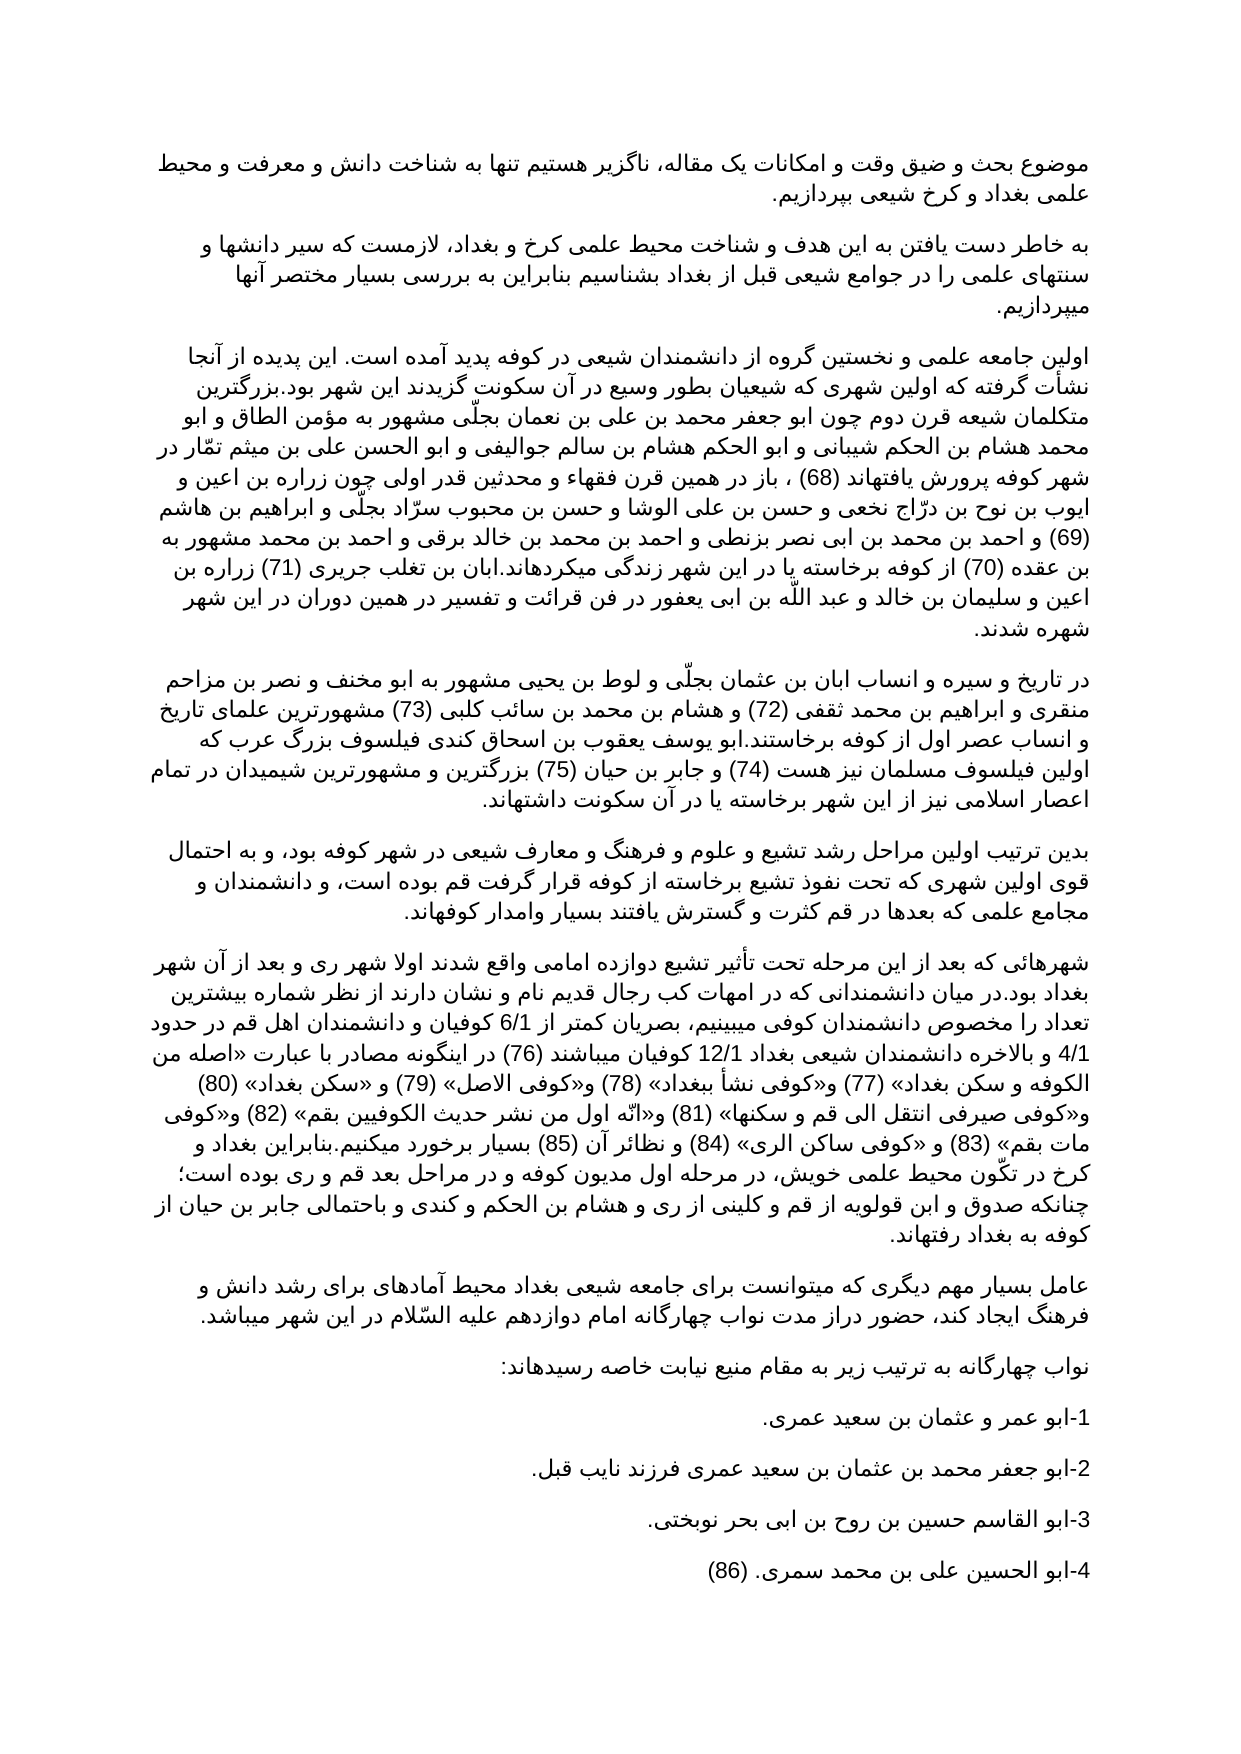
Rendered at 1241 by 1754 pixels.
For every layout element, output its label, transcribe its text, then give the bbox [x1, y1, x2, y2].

text 2-ابو جعفر محمد بن عثمان بن سعید عمری فرزند نایب قبل. [150, 1455, 1090, 1482]
text بدین ترتیب اولین مراحل رشد تشیع و علوم و فرهنگ و معارف شیعی در شهر کوفه بود، و به احتمال قوی اولین شهری که تحت نفوذ تشیع برخاسته از کوفه قرار گرفت قم بوده است، و دانشمندان و مجامع علمی که بعدها در قم کثرت و گسترش یافتند بسیار وامدار کوفه‏اند. [150, 837, 1090, 924]
text عامل بسیار مهم دیگری که می‏توانست برای جامعه شیعی بغداد محیط آماده‏ای برای رشد دانش و فرهنگ ایجاد کند، حضور دراز مدت نواب چهارگانه امام دوازدهم علیه السّلام در این شهر می‏باشد. [150, 1272, 1090, 1328]
text در تاریخ و سیره و انساب ابان بن عثمان بجلّی و لوط بن یحیی مشهور به ابو مخنف و نصر بن مزاحم منقری و ابراهیم بن محمد ثقفی (72) و هشام بن محمد بن سائب کلبی (73) مشهورترین علمای تاریخ و انساب عصر اول از کوفه برخاستند.ابو یوسف یعقوب بن اسحاق کندی فیلسوف بزرگ عرب که اولین‏ فیلسوف مسلمان نیز هست (74) و جابر بن حیان (75) بزرگترین و مشهورترین شیمی‏دان در تمام اعصار اسلامی نیز از این شهر برخاسته یا در آن سکونت داشته‏اند. [150, 666, 1090, 813]
text شهرهائی که بعد از این مرحله تحت تأثیر تشیع دوازده امامی واقع شدند اولا شهر ری و بعد از آن شهر بغداد بود.در میان دانشمندانی که در امهات کب رجال قدیم نام و نشان دارند از نظر شماره بیشترین تعداد را مخصوص دانشمندان کوفی می‏بینیم، بصریان کمتر از 6/1 کوفیان و دانشمندان اهل قم در حدود 4/1 و بالاخره دانشمندان شیعی بغداد 12/1 کوفیان می‏باشند (76) در اینگونه مصادر با عبارت «اصله من الکوفه و سکن بغداد» (77) و«کوفی نشأ ببغداد» (78) و«کوفی الاصل» (79) و «سکن بغداد» (80) و«کوفی صیرفی انتقل الی قم و سکنها» (81) و«انّه اول من نشر حدیث الکوفیین بقم» (82) و«کوفی مات بقم» (83) و «کوفی ساکن الری» (84) و نظائر آن (85) بسیار برخورد می‏کنیم.بنابراین بغداد و کرخ در تکّون محیط علمی خویش، در مرحله اول مدیون کوفه و در مراحل بعد قم و ری بوده است؛چنانکه صدوق و ابن قولویه از قم و کلینی از ری و هشام بن الحکم و کندی و باحتمالی جابر بن حیان از کوفه به بغداد رفته‏اند. [150, 949, 1090, 1247]
text 4-ابو الحسین علی بن محمد سمری. (86) [150, 1557, 1090, 1584]
text نواب چهارگانه به ترتیب زیر به مقام منیع نیابت خاصه رسیده‏اند: [150, 1353, 1090, 1379]
text 1-ابو عمر و عثمان بن سعید عمری. [150, 1404, 1090, 1431]
text به خاطر دست یافتن به این هدف و شناخت محیط علمی کرخ و بغداد، لازمست که سیر دانشها و سنت‏های علمی را در جوامع شیعی قبل از بغداد بشناسیم بنابراین به بررسی بسیار مختصر آنها می‏پردازیم. [150, 231, 1090, 318]
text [150, 150, 1090, 207]
text اولین جامعه علمی و نخستین گروه از دانشمندان شیعی در کوفه پدید آمده است. این پدیده از آنجا نشأت گرفته که اولین شهری که شیعیان بطور وسیع در آن سکونت گزیدند این شهر بود.بزرگترین متکلمان شیعه قرن دوم چون ابو جعفر محمد بن علی بن نعمان بجلّی مشهور به مؤمن الطاق و ابو محمد هشام بن الحکم شیبانی و ابو الحکم هشام بن سالم جوالیفی و ابو الحسن علی بن میثم تمّار در شهر کوفه پرورش یافته‏اند (68) ، باز در همین قرن فقهاء و محدثین قدر اولی چون زراره بن اعین و ایوب بن نوح بن درّاج نخعی و حسن بن علی الوشا و حسن بن محبوب سرّاد بجلّی و ابراهیم بن هاشم (69) و احمد بن محمد بن ابی نصر بزنطی و احمد بن محمد بن خالد برقی و احمد بن محمد مشهور به بن عقده (70) از کوفه برخاسته یا در این شهر زندگی می‏کرده‏اند.ابان بن تغلب جریری (71) زراره بن اعین و سلیمان بن خالد و عبد اللّه بن ابی یعفور در فن قرائت و تفسیر در همین دوران در این شهر شهره شدند. [150, 343, 1090, 641]
text 3-ابو القاسم حسین بن روح بن ابی بحر نوبختی. [150, 1506, 1090, 1533]
